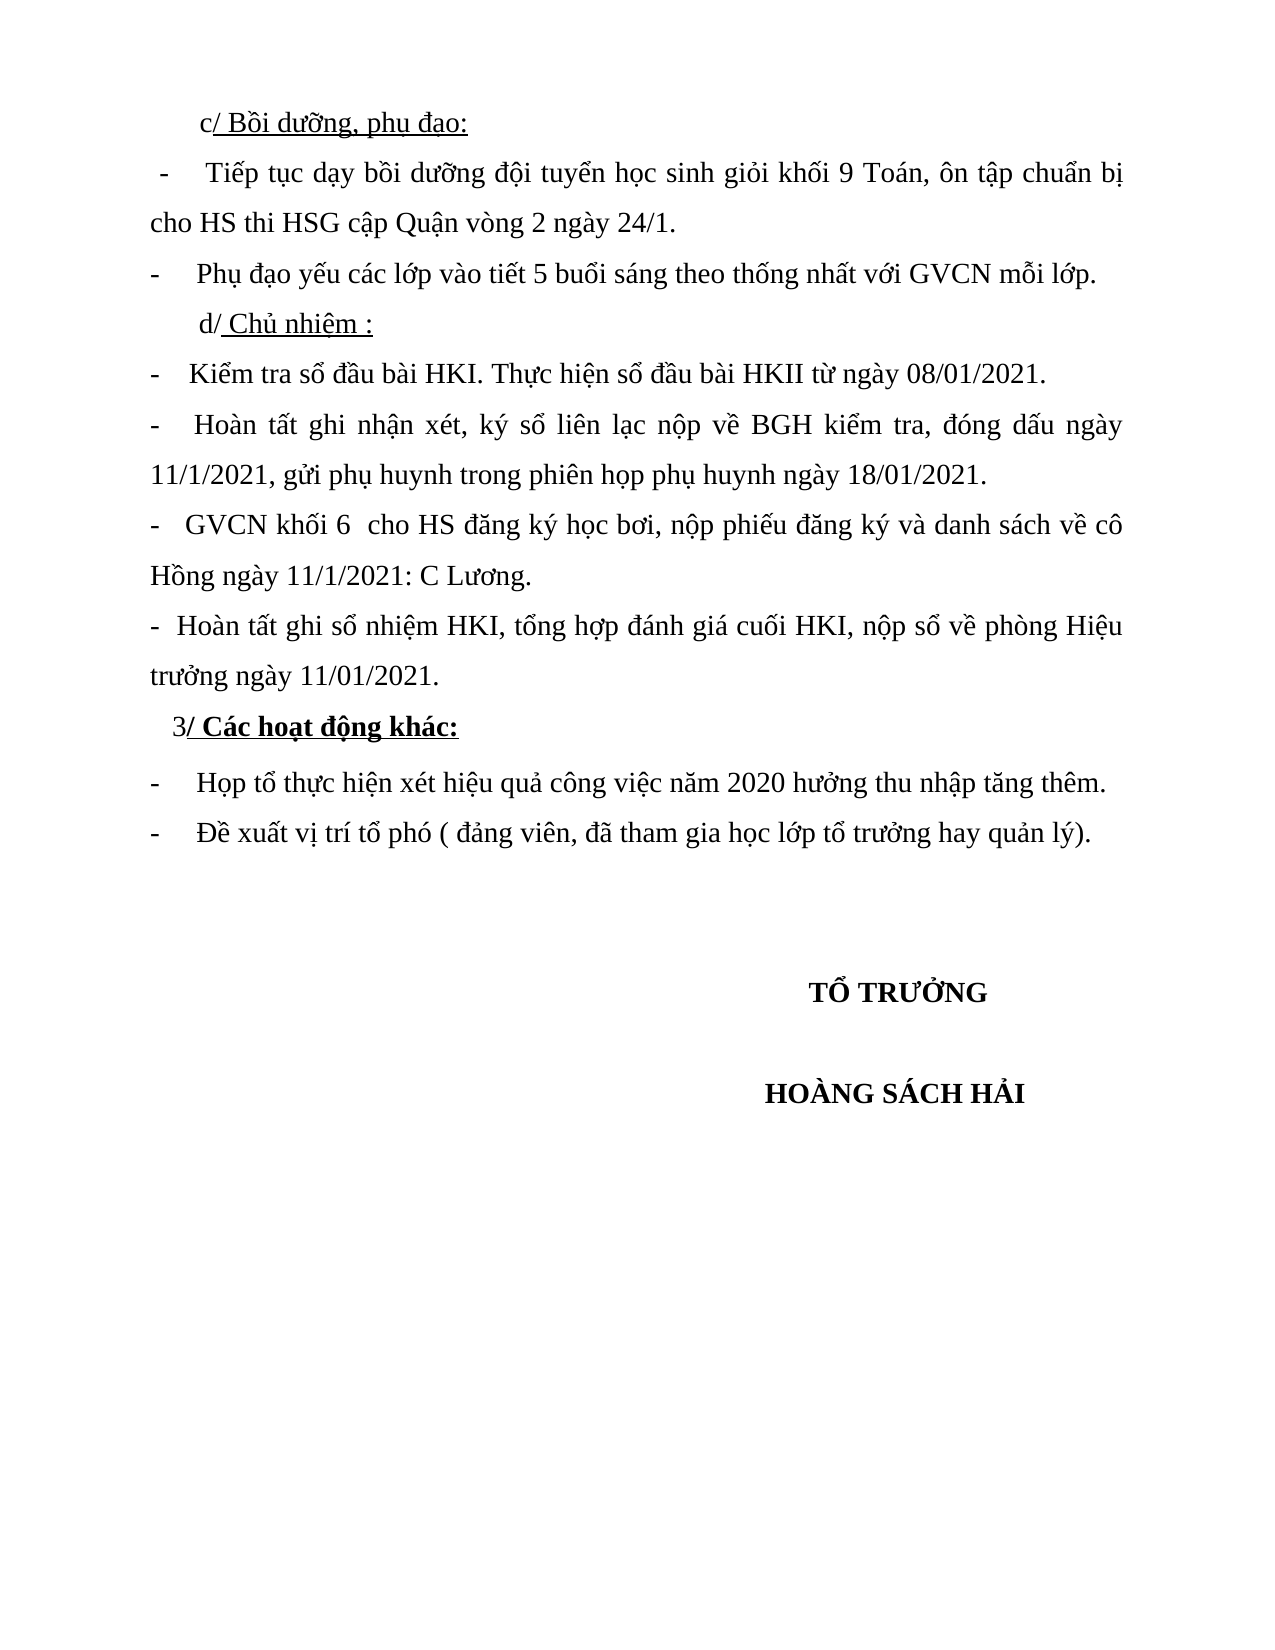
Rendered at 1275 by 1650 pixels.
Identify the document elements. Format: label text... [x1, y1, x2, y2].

text - Phụ đạo yếu các lớp vào tiết 5 buổi sáng theo thống nhất với GVCN mỗi lớp. [150, 256, 1125, 289]
text - Hoàn tất ghi nhận xét, ký sổ liên lạc nộp về BGH kiểm tra, đóng dấu ngày 11/1/2021, gửi phụ huynh trong phiên họp phụ huynh ngày 18/01/2021. [150, 407, 1125, 491]
text d/ Chủ nhiệm : [169, 306, 1125, 340]
text - Hoàn tất ghi sổ nhiệm HKI, tổng hợp đánh giá cuối HKI, nộp sổ về phòng Hiệu trưởng ngày 11/01/2021. [150, 608, 1125, 692]
text - Tiếp tục dạy bồi dưỡng đội tuyển học sinh giỏi khối 9 Toán, ôn tập chuẩn bị cho HS thi HSG cập Quận vòng 2 ngày 24/1. [150, 155, 1125, 239]
text TỔ TRƯỞNG [150, 976, 1219, 1043]
text - Đề xuất vị trí tổ phó ( đảng viên, đã tham gia học lớp tổ trưởng hay quản lý). [150, 816, 1125, 849]
text 3/ Các hoạt động khác: [150, 709, 1125, 742]
text - Kiểm tra sổ đầu bài HKI. Thực hiện sổ đầu bài HKII từ ngày 08/01/2021. [150, 357, 1125, 390]
text - Họp tổ thực hiện xét hiệu quả công việc năm 2020 hưởng thu nhập tăng thêm. [150, 765, 1125, 799]
text c/ Bồi dưỡng, phụ đạo: [165, 105, 1125, 138]
text - GVCN khối 6 cho HS đăng ký học bơi, nộp phiếu đăng ký và danh sách về cô Hồng ngày 11/1/2021: C Lương. [150, 507, 1125, 591]
text HOÀNG SÁCH HẢI [150, 1076, 1125, 1110]
